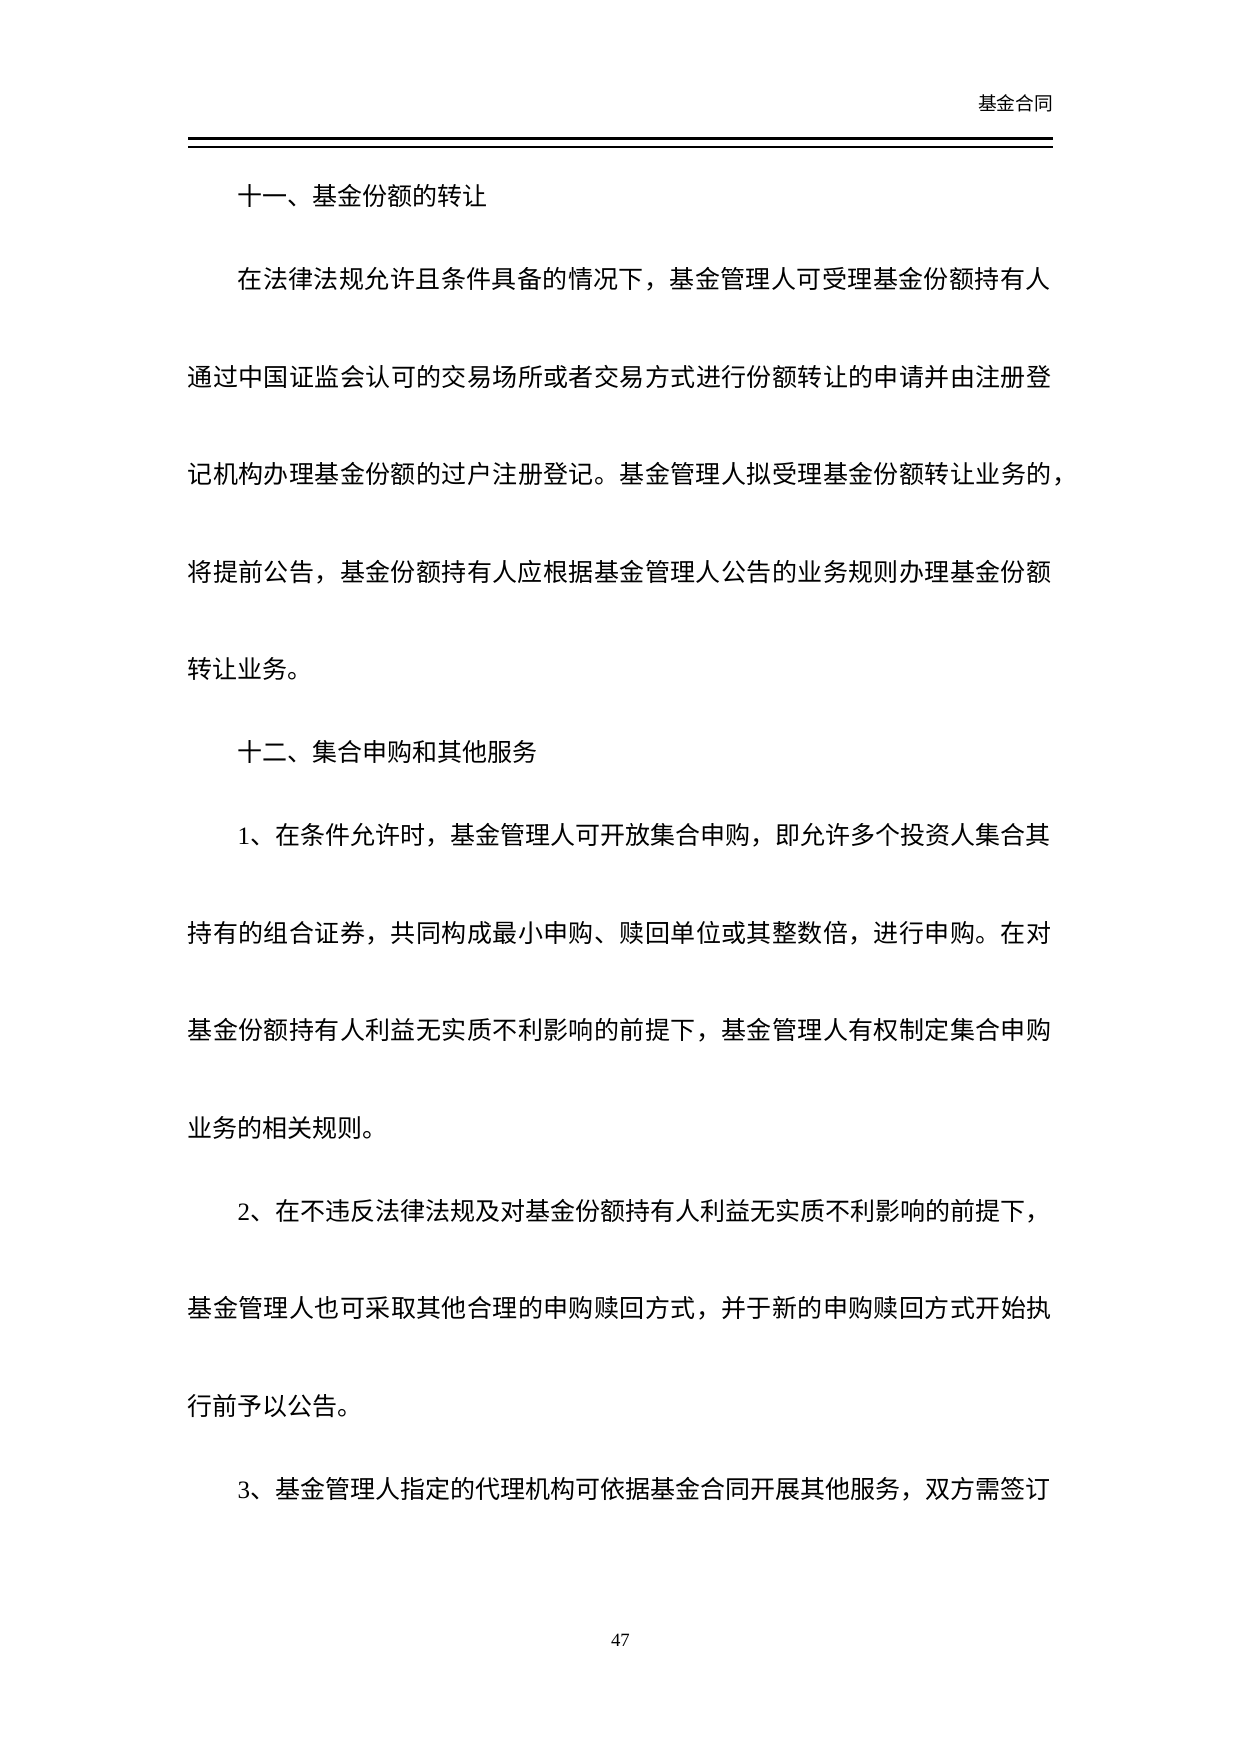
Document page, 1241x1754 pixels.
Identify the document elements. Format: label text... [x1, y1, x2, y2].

text 在法律法规允许且条件具备的情况下，基金管理人可受理基金份额持有人通过中国证监会认可的交易场所或者交易方式进行份额转让的申请并由注册登记机构办理基金份额的过户注册登记。基金管理人拟受理基金份额转让业务的，将提前公告，基金份额持有人应根据基金管理人公告的业务规则办理基金份额转让业务。 [187, 245, 1053, 700]
text 十一、基金份额的转让 [187, 162, 1053, 227]
text 2、在不违反法律法规及对基金份额持有人利益无实质不利影响的前提下，基金管理人也可采取其他合理的申购赎回方式，并于新的申购赎回方式开始执行前予以公告。 [187, 1177, 1053, 1437]
text 十二、集合申购和其他服务 [187, 718, 1053, 783]
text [187, 1455, 1053, 1520]
text 1、在条件允许时，基金管理人可开放集合申购，即允许多个投资人集合其持有的组合证券，共同构成最小申购、赎回单位或其整数倍，进行申购。在对基金份额持有人利益无实质不利影响的前提下，基金管理人有权制定集合申购业务的相关规则。 [187, 801, 1053, 1159]
